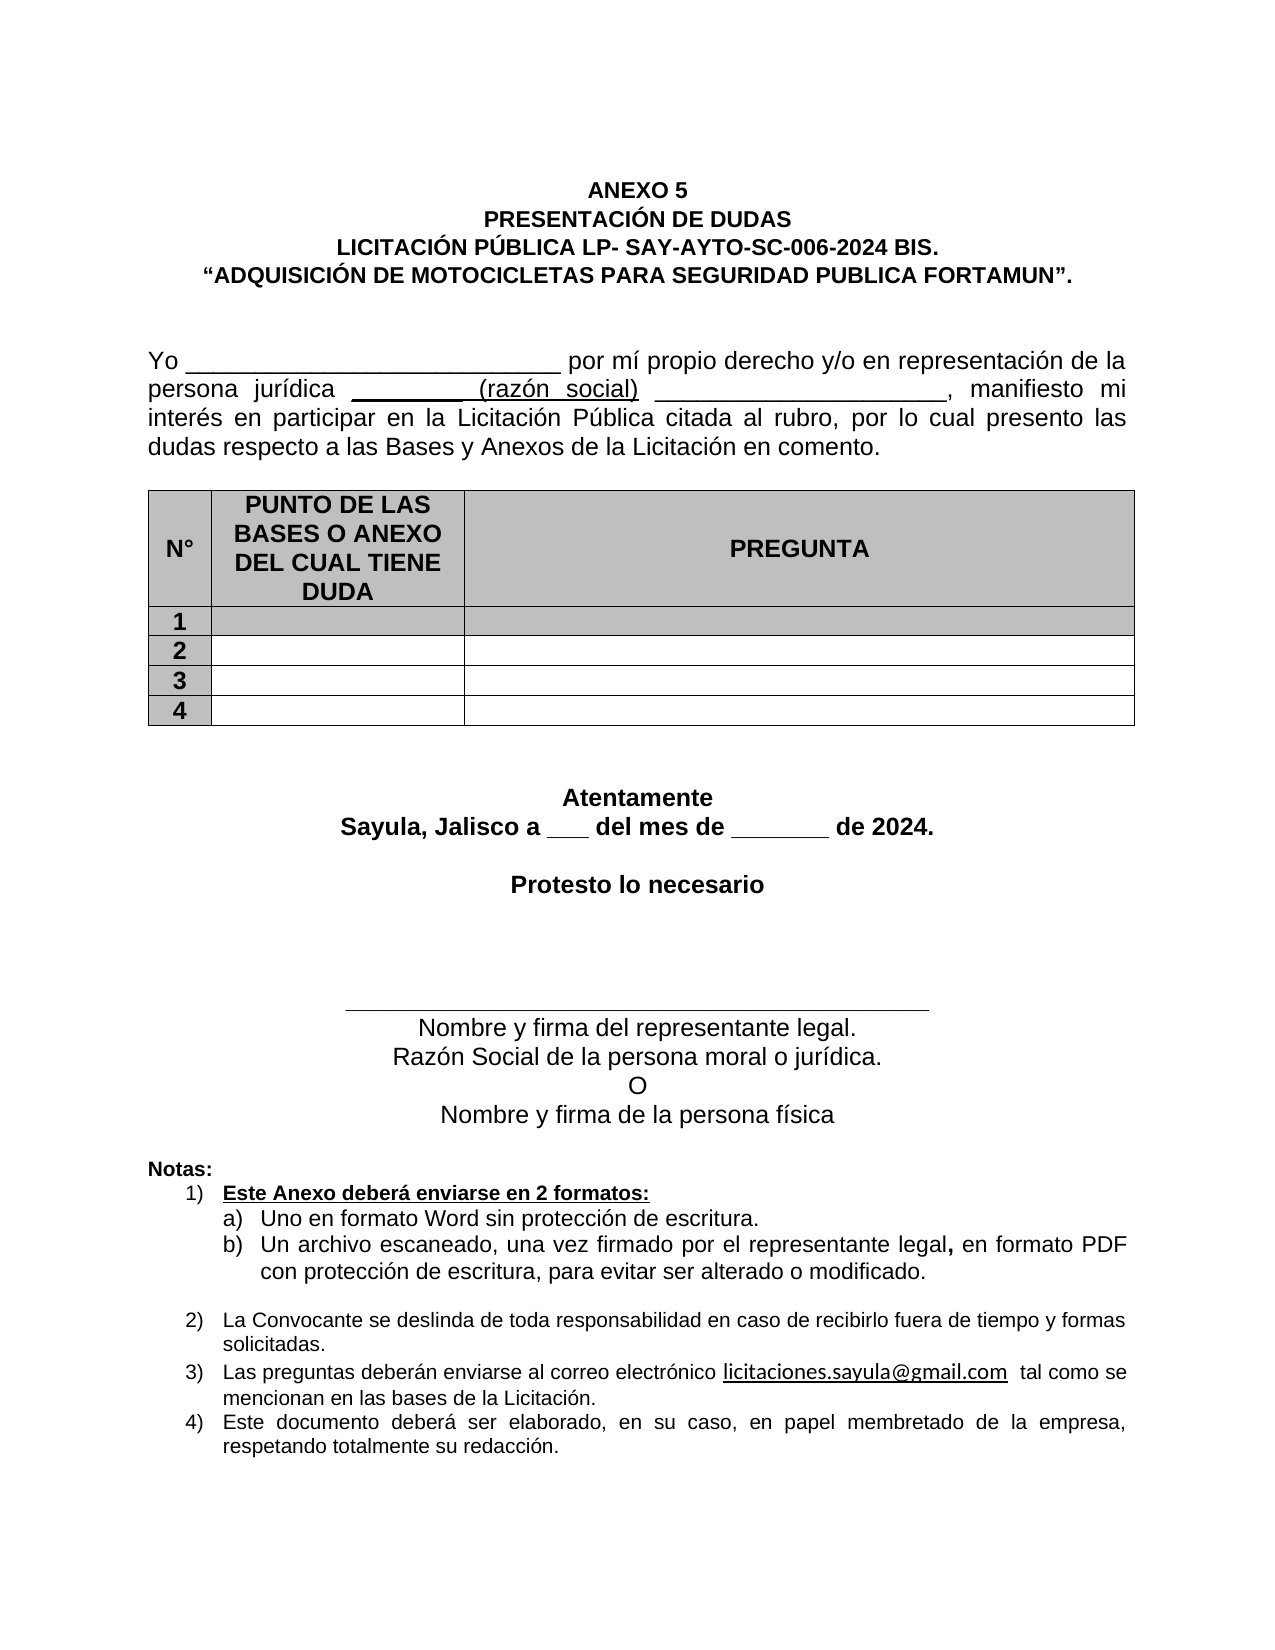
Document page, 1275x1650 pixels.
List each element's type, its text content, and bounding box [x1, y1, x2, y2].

table_cell [212, 636, 464, 665]
text ANEXO 5 [148, 177, 1127, 203]
text O [148, 1071, 1127, 1099]
list Este documento deberá ser elaborado, en su caso, en papel membretado de la empresa, respetando totalmente su redacción. [185, 1410, 1127, 1458]
table_cell 4 [149, 696, 211, 725]
list Las preguntas deberán enviarse al correo electrónico licitaciones.sayula@gmail.com tal como se mencionan en las bases de la Licitación. [185, 1356, 1127, 1410]
text Protesto lo necesario [148, 869, 1127, 898]
text Yo ___________________________ por mí propio derecho y/o en representación de la persona jurídica ________ (razón social) _____________________, manifiesto mi interés en participar en la Licitación Pública citada al rubro, por lo cual presento las dudas respecto a las Bases y Anexos de la Licitación en comento. [148, 346, 1127, 461]
text LICITACIÓN PÚBLICA LP- SAY-AYTO-SC-006-2024 BIS. [148, 234, 1127, 260]
text Razón Social de la persona moral o jurídica. [148, 1042, 1127, 1071]
table_cell 1 [149, 607, 211, 635]
table_cell [212, 666, 464, 695]
table_cell [465, 636, 1134, 665]
table_cell [465, 696, 1134, 725]
text Nombre y firma de la persona física [148, 1099, 1127, 1128]
list Este Anexo deberá enviarse en 2 formatos: [185, 1181, 1127, 1205]
text __________________________________________ [148, 984, 1127, 1013]
table_cell 2 [149, 636, 211, 665]
text “ADQUISICIÓN DE MOTOCICLETAS PARA SEGURIDAD PUBLICA FORTAMUN”. [148, 262, 1127, 289]
table_cell 3 [149, 666, 211, 695]
table_cell [465, 666, 1134, 695]
text PRESENTACIÓN DE DUDAS [148, 206, 1127, 232]
text Nombre y firma del representante legal. [148, 1013, 1127, 1042]
table_cell [212, 607, 464, 635]
table_header PREGUNTA [465, 491, 1134, 606]
text Notas: [148, 1157, 1127, 1181]
text Atentamente [148, 783, 1127, 812]
table_cell [212, 696, 464, 725]
list La Convocante se deslinda de toda responsabilidad en caso de recibirlo fuera de tiempo y formas solicitadas. [185, 1308, 1127, 1356]
table_header N° [149, 491, 211, 606]
table_cell [465, 607, 1134, 635]
list Uno en formato Word sin protección de escritura. [223, 1205, 1127, 1231]
table_header PUNTO DE LAS BASES O ANEXO DEL CUAL TIENE DUDA [212, 491, 464, 606]
list Un archivo escaneado, una vez firmado por el representante legal, en formato PDF con protección de escritura, para evitar ser alterado o modificado. [223, 1231, 1127, 1284]
text Sayula, Jalisco a ___ del mes de _______ de 2024. [148, 812, 1127, 841]
